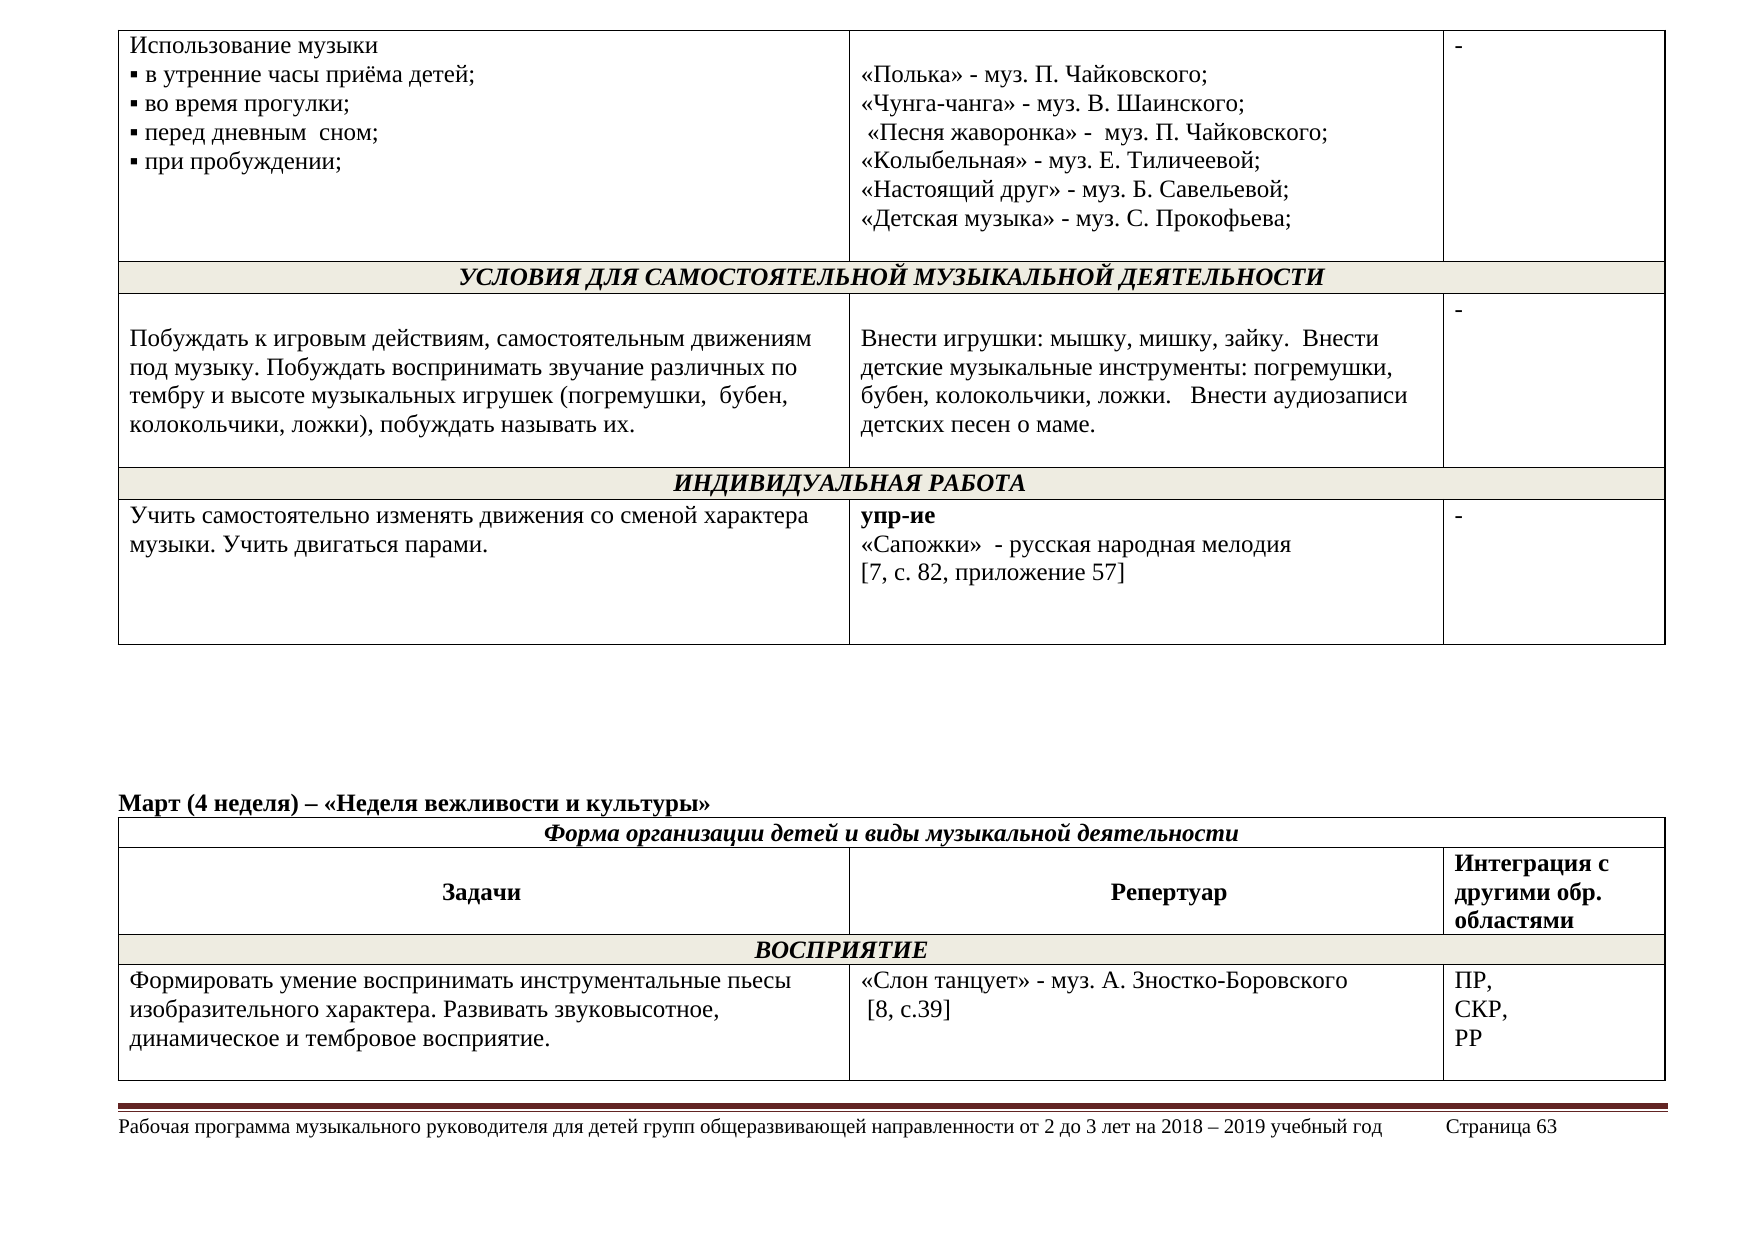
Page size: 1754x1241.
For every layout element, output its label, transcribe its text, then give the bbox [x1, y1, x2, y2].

table_cell ПР, СКР, РР [1444, 965, 1664, 1080]
table_cell Использование музыки ▪ в утренние часы приёма детей; ▪ во время прогулки; ▪ перед дневным сном; ▪ при пробуждении; [119, 31, 849, 261]
table_cell Задачи [119, 848, 849, 934]
table_cell «Слон танцует» - муз. А. Зностко-Боровского [8, с.39] [850, 965, 1443, 1080]
text Март (4 неделя) – «Неделя вежливости и культуры» [118, 788, 1668, 817]
table_cell Побуждать к игровым действиям, самостоятельным движениям под музыку. Побуждать воспринимать звучание различных по тембру и высоте музыкальных игрушек (погремушки, бубен, колокольчики, ложки), побуждать называть их. [119, 294, 849, 467]
table_cell - [1444, 294, 1664, 467]
table_cell ВОСПРИЯТИЕ [119, 935, 1664, 964]
table_cell Внести игрушки: мышку, мишку, зайку. Внести детские музыкальные инструменты: погремушки, бубен, колокольчики, ложки. Внести аудиозаписи детских песен о маме. [850, 294, 1443, 467]
table_header Форма организации детей и виды музыкальной деятельности [119, 818, 1664, 847]
table_cell - [1444, 500, 1664, 644]
table_cell ИНДИВИДУАЛЬНАЯ РАБОТА [119, 468, 1664, 499]
table_cell Интеграция с другими обр. областями [1444, 848, 1664, 934]
table_cell упр-ие «Сапожки» - русская народная мелодия [7, с. 82, приложение 57] [850, 500, 1443, 644]
table_cell «Полька» - муз. П. Чайковского; «Чунга-чанга» - муз. В. Шаинского; «Песня жаворонка» - муз. П. Чайковского; «Колыбельная» - муз. Е. Тиличеевой; «Настоящий друг» - муз. Б. Савельевой; «Детская музыка» - муз. С. Прокофьева; [850, 31, 1443, 261]
table_cell Репертуар [850, 848, 1443, 934]
table_cell - [1444, 31, 1664, 261]
table_cell Формировать умение воспринимать инструментальные пьесы изобразительного характера. Развивать звуковысотное, динамическое и тембровое восприятие. [119, 965, 849, 1080]
table_cell УСЛОВИЯ ДЛЯ САМОСТОЯТЕЛЬНОЙ МУЗЫКАЛЬНОЙ ДЕЯТЕЛЬНОСТИ [119, 262, 1664, 293]
table_cell Учить самостоятельно изменять движения со сменой характера музыки. Учить двигаться парами. [119, 500, 849, 644]
